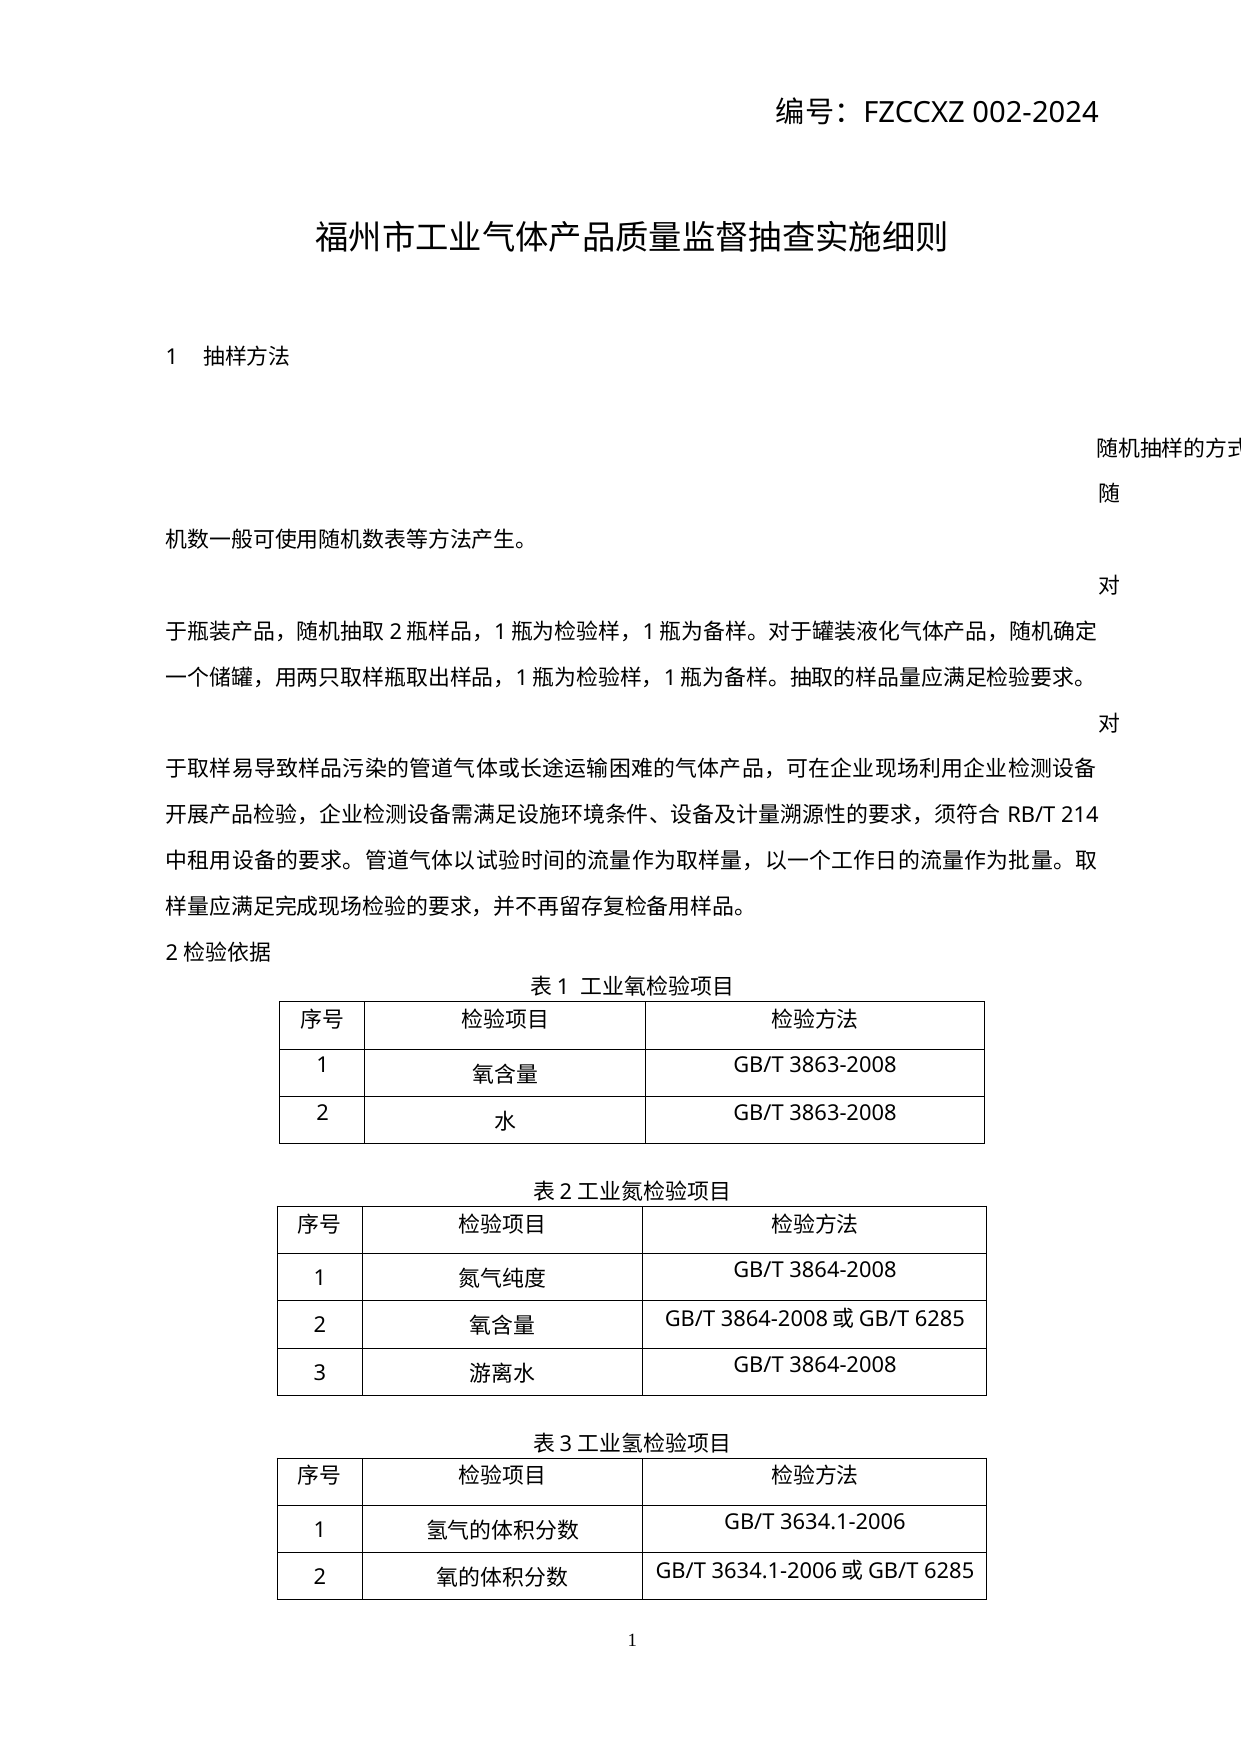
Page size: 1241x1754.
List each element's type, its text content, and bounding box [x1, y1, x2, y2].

text 表3 工业氢检验项目 [165, 1426, 1098, 1457]
table_header 序号 [278, 1459, 362, 1505]
text 对于瓶装产品，随机抽取2瓶样品，1瓶为检验样，1瓶为备样。对于罐装液化气体产品，随机确定一个储罐，用两只取样瓶取出样品，1瓶为检验样，1瓶为备样。抽取的样品量应满足检验要求。 [165, 557, 1098, 694]
table_cell 1 [278, 1254, 362, 1300]
table_header 检验方法 [646, 1002, 984, 1048]
table_header 序号 [278, 1207, 362, 1253]
table_cell 氢气的体积分数 [363, 1506, 642, 1552]
table_cell GB/T 3863-2008 [646, 1097, 984, 1143]
table_cell 2 [280, 1097, 364, 1143]
table_header 检验方法 [643, 1207, 986, 1253]
text 表2 工业氮检验项目 [165, 1174, 1098, 1206]
table_header 检验方法 [643, 1459, 986, 1505]
table_cell 氧的体积分数 [363, 1553, 642, 1599]
table_cell 氧含量 [363, 1301, 642, 1347]
text 表1 工业氧检验项目 [165, 969, 1098, 1001]
table_cell 水 [365, 1097, 645, 1143]
table_header 序号 [280, 1002, 364, 1048]
table_header 检验项目 [363, 1207, 642, 1253]
text 福州市工业气体产品质量监督抽查实施细则 [165, 211, 1098, 259]
table_cell 1 [278, 1506, 362, 1552]
table_cell GB/T 3864-2008 [643, 1254, 986, 1300]
table_cell GB/T 3863-2008 [646, 1050, 984, 1096]
text 对于取样易导致样品污染的管道气体或长途运输困难的气体产品，可在企业现场利用企业检测设备开展产品检验，企业检测设备需满足设施环境条件、设备及计量溯源性的要求，须符合RB/T 214中租用设备的要求。管道气体以试验时间的流量作为取样量，以一个工作日的流量作为批量。取样量应满足完成现场检验的要求，并不再留存复检备用样品。 [165, 694, 1098, 923]
table_cell GB/T 3634.1-2006或GB/T 6285 [643, 1553, 986, 1599]
table_cell 1 [280, 1050, 364, 1096]
text 2 检验依据 [165, 923, 1098, 969]
text 随机数一般可使用随机数表等方法产生。 [165, 465, 1098, 557]
table_cell 3 [278, 1349, 362, 1395]
table_cell GB/T 3864-2008或GB/T 6285 [643, 1301, 986, 1347]
table_header 检验项目 [365, 1002, 645, 1048]
table_cell 游离水 [363, 1349, 642, 1395]
table_cell 2 [278, 1553, 362, 1599]
table_cell GB/T 3864-2008 [643, 1349, 986, 1395]
text 以随机抽样的方式在被抽样生产者的待销产品中抽取。 [1096, 373, 1240, 465]
table_cell 2 [278, 1301, 362, 1347]
table_cell 氧含量 [365, 1050, 645, 1096]
list 抽样方法 [165, 328, 1098, 373]
table_cell 氮气纯度 [363, 1254, 642, 1300]
table_header 检验项目 [363, 1459, 642, 1505]
table_cell GB/T 3634.1-2006 [643, 1506, 986, 1552]
